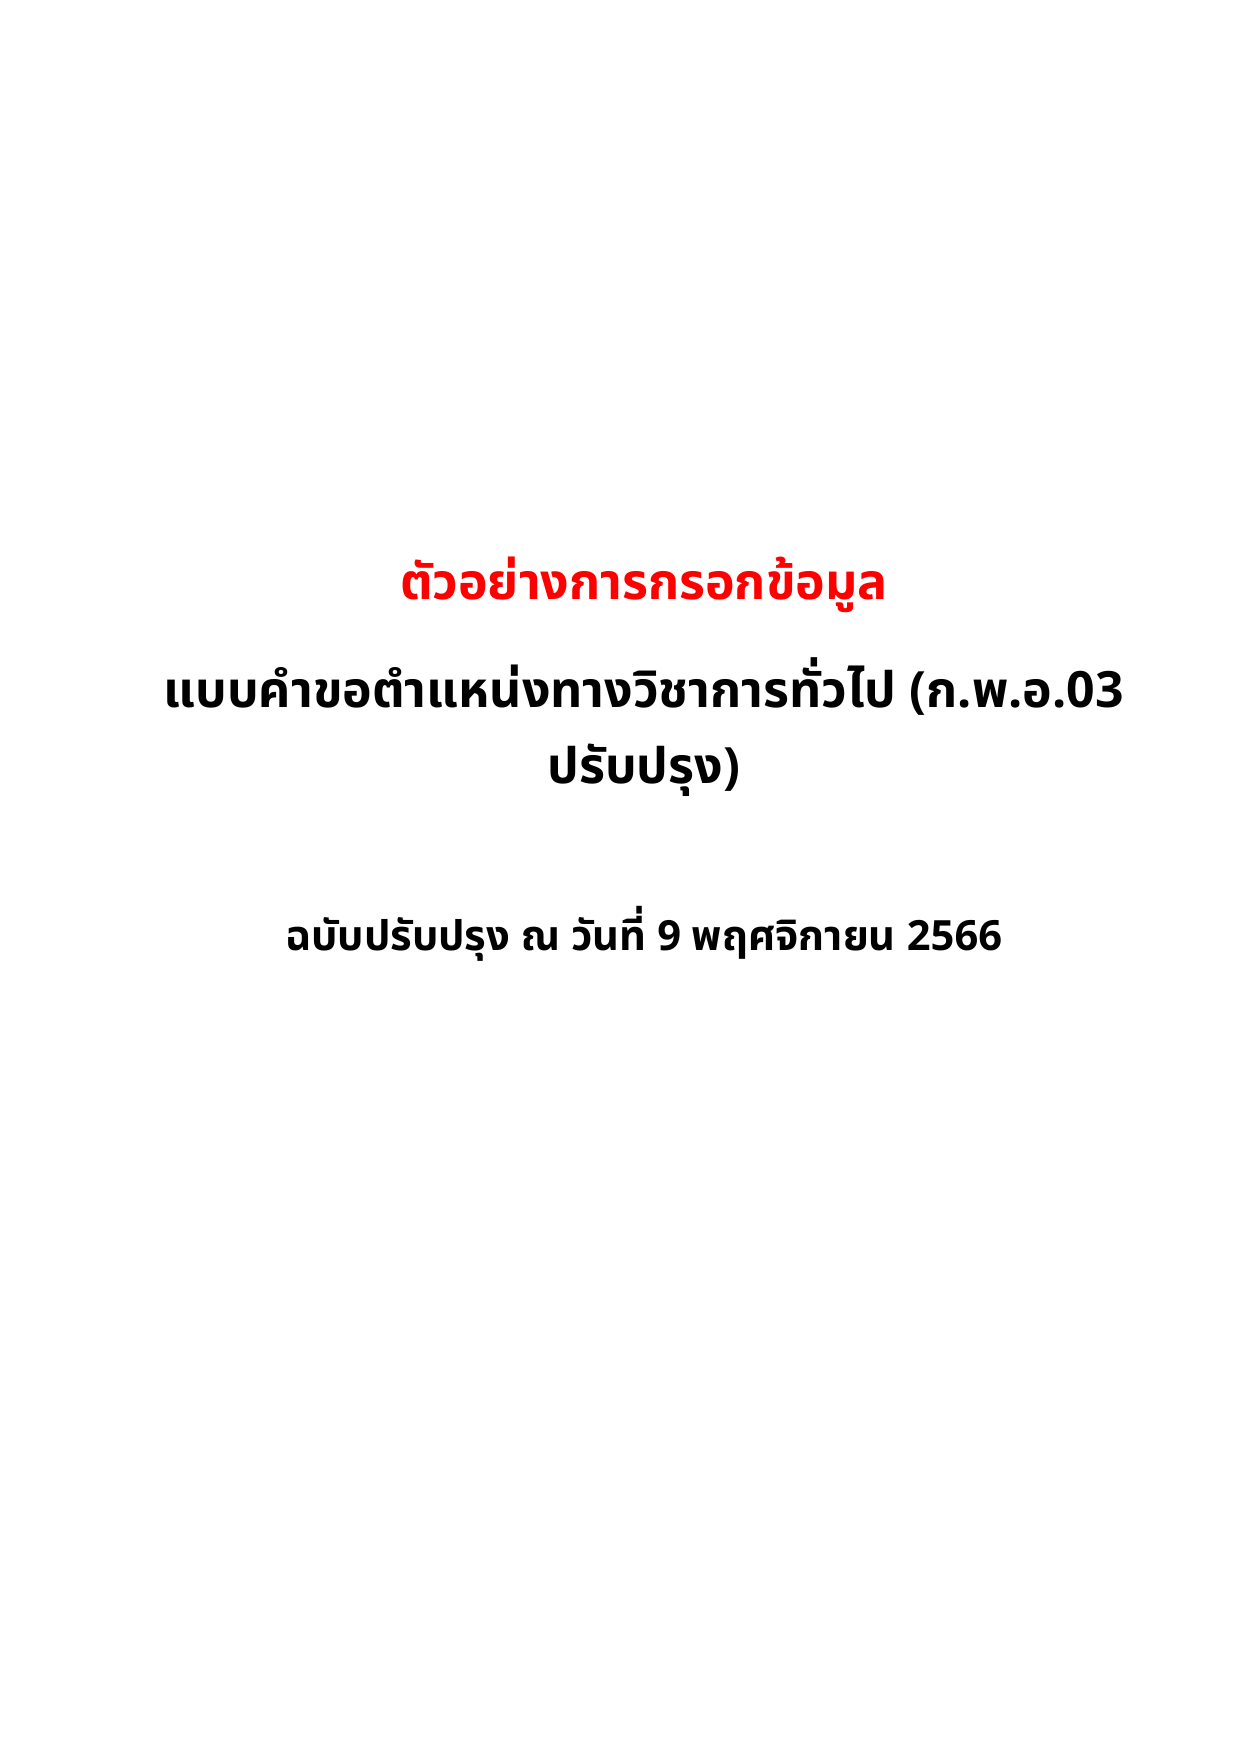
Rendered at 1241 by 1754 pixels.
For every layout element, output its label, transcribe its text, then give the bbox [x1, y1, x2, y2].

text ฉบับปรับปรุง ณ วันที่ 9 พฤศจิกายน 2566 [150, 905, 1137, 969]
text แบบคำขอตำแหน่งทางวิชาการทั่วไป (ก.พ.อ.03 ปรับปรุง) [150, 654, 1137, 806]
text ตัวอย่างการกรอกข้อมูล [150, 547, 1137, 622]
